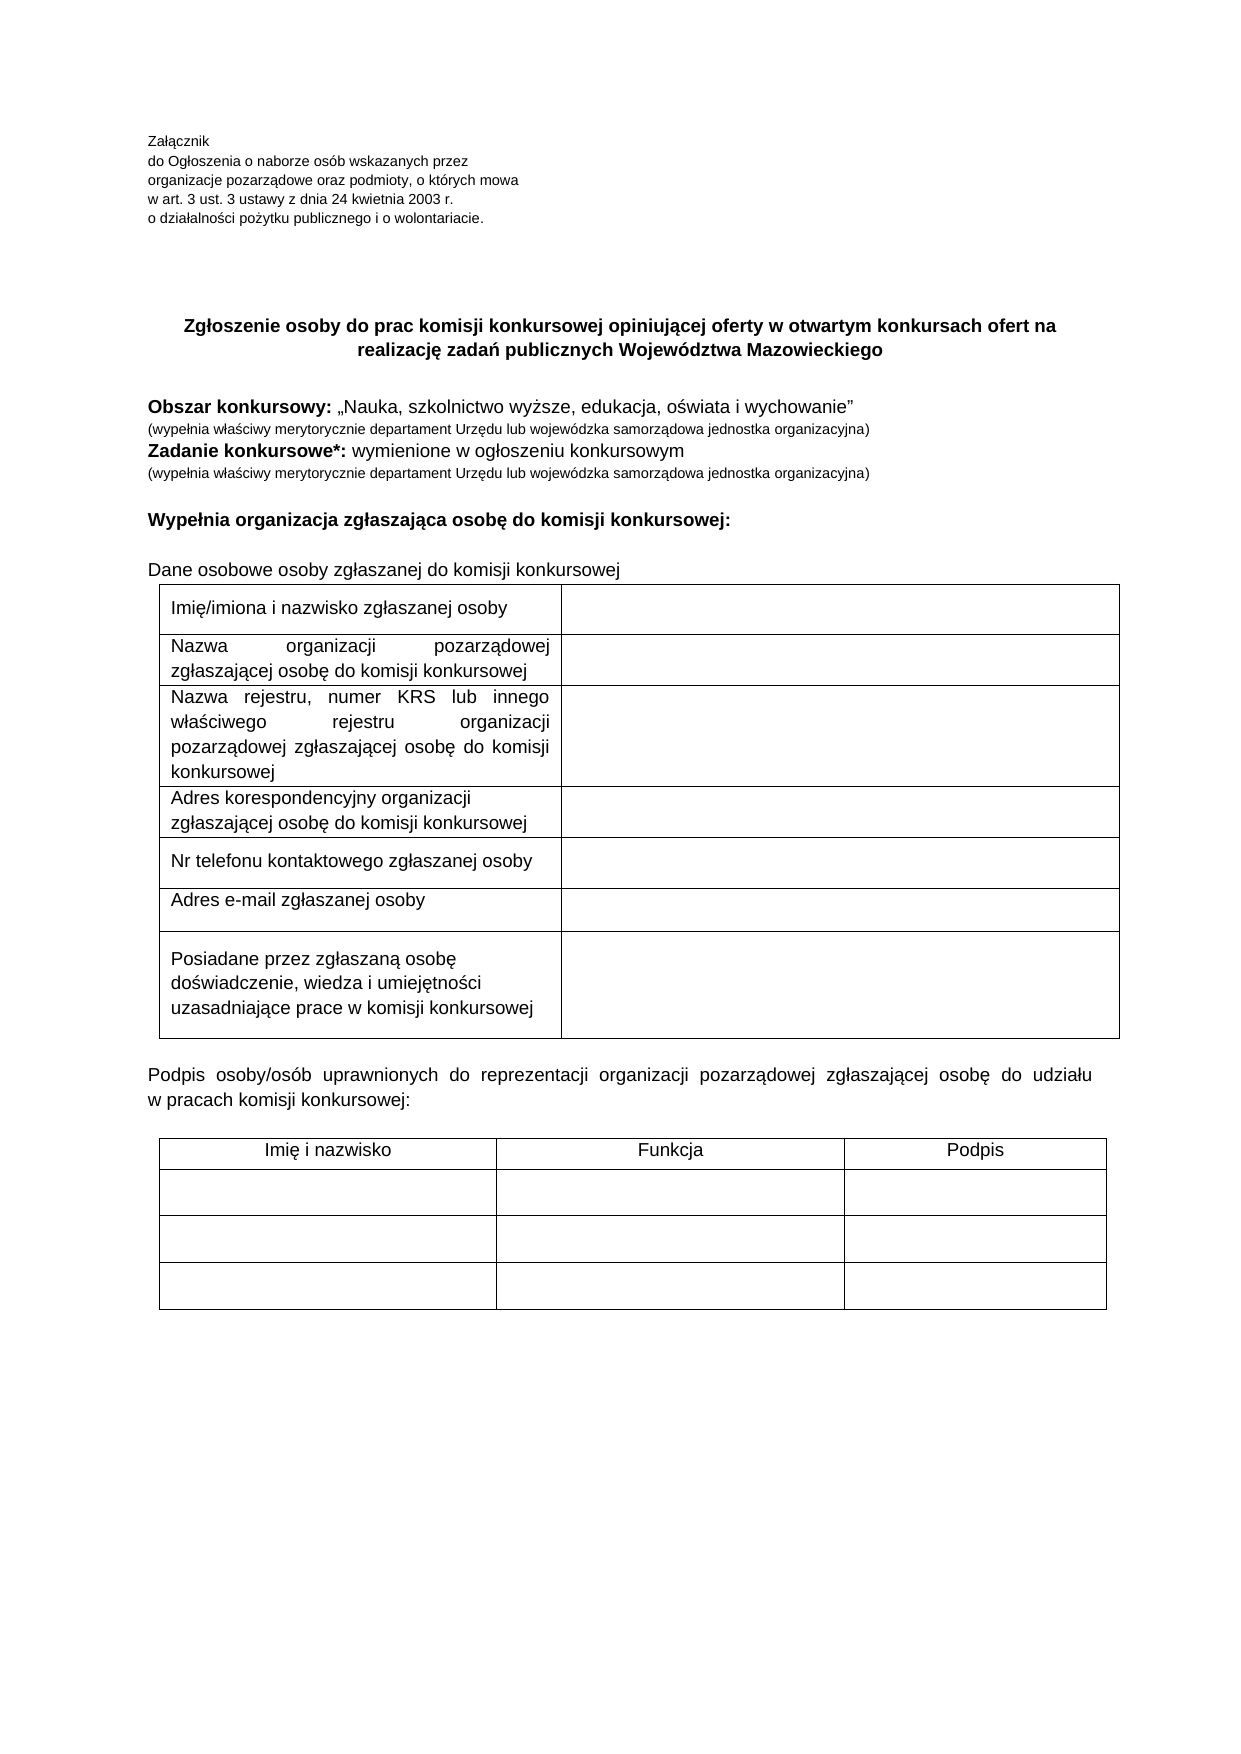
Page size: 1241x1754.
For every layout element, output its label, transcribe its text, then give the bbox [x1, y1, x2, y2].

text (wypełnia właściwy merytorycznie departament Urzędu lub wojewódzka samorządowa jednostka organizacyjna) [148, 465, 1093, 482]
text Podpis osoby/osób uprawnionych do reprezentacji organizacji pozarządowej zgłaszającej osobę do udziału w pracach komisji konkursowej: [148, 1064, 1093, 1110]
table_cell [562, 635, 1119, 685]
table_header Podpis [845, 1139, 1106, 1169]
text Wypełnia organizacja zgłaszająca osobę do komisji konkursowej: [148, 509, 1093, 531]
table_cell [562, 787, 1119, 837]
text Zadanie konkursowe*: wymienione w ogłoszeniu konkursowym [148, 440, 1093, 462]
table_cell [562, 889, 1119, 931]
table_header Imię i nazwisko [160, 1139, 496, 1169]
table_cell Adres e-mail zgłaszanej osoby [160, 889, 561, 931]
table_cell [845, 1263, 1106, 1309]
table_cell [497, 1216, 844, 1262]
table_cell [562, 686, 1119, 786]
table_cell [562, 932, 1119, 1038]
table_cell [160, 1216, 496, 1262]
text Obszar konkursowy: „Nauka, szkolnictwo wyższe, edukacja, oświata i wychowanie” [148, 396, 1093, 418]
table_cell Posiadane przez zgłaszaną osobę doświadczenie, wiedza i umiejętności uzasadniające prace w komisji konkursowej [160, 932, 561, 1038]
table_cell [562, 838, 1119, 887]
subtitle Zgłoszenie osoby do prac komisji konkursowej opiniującej oferty w otwartym konkursach ofert na realizację zadań publicznych Województwa Mazowieckiego [148, 314, 1093, 361]
text Dane osobowe osoby zgłaszanej do komisji konkursowej [148, 559, 1093, 580]
table_header Imię/imiona i nazwisko zgłaszanej osoby [160, 585, 561, 634]
table_header [562, 585, 1119, 634]
table_cell [160, 1263, 496, 1309]
text (wypełnia właściwy merytorycznie departament Urzędu lub wojewódzka samorządowa jednostka organizacyjna) [148, 421, 1093, 438]
table_cell Nr telefonu kontaktowego zgłaszanej osoby [160, 838, 561, 887]
table_cell [160, 1170, 496, 1215]
text organizacje pozarządowe oraz podmioty, o których mowa [148, 171, 1093, 188]
table_cell Nazwa organizacji pozarządowej zgłaszającej osobę do komisji konkursowej [160, 635, 561, 685]
text o działalności pożytku publicznego i o wolontariacie. [148, 210, 1093, 227]
table_cell [497, 1170, 844, 1215]
table_cell [845, 1216, 1106, 1262]
table_cell [497, 1263, 844, 1309]
table_header Funkcja [497, 1139, 844, 1169]
table_cell Nazwa rejestru, numer KRS lub innego właściwego rejestru organizacji pozarządowej zgłaszającej osobę do komisji konkursowej [160, 686, 561, 786]
text w art. 3 ust. 3 ustawy z dnia 24 kwietnia 2003 r. [148, 191, 1093, 207]
table_cell Adres korespondencyjny organizacji zgłaszającej osobę do komisji konkursowej [160, 787, 561, 837]
text Załącznik do Ogłoszenia o naborze osób wskazanych przez [148, 133, 1093, 169]
table_cell [845, 1170, 1106, 1215]
